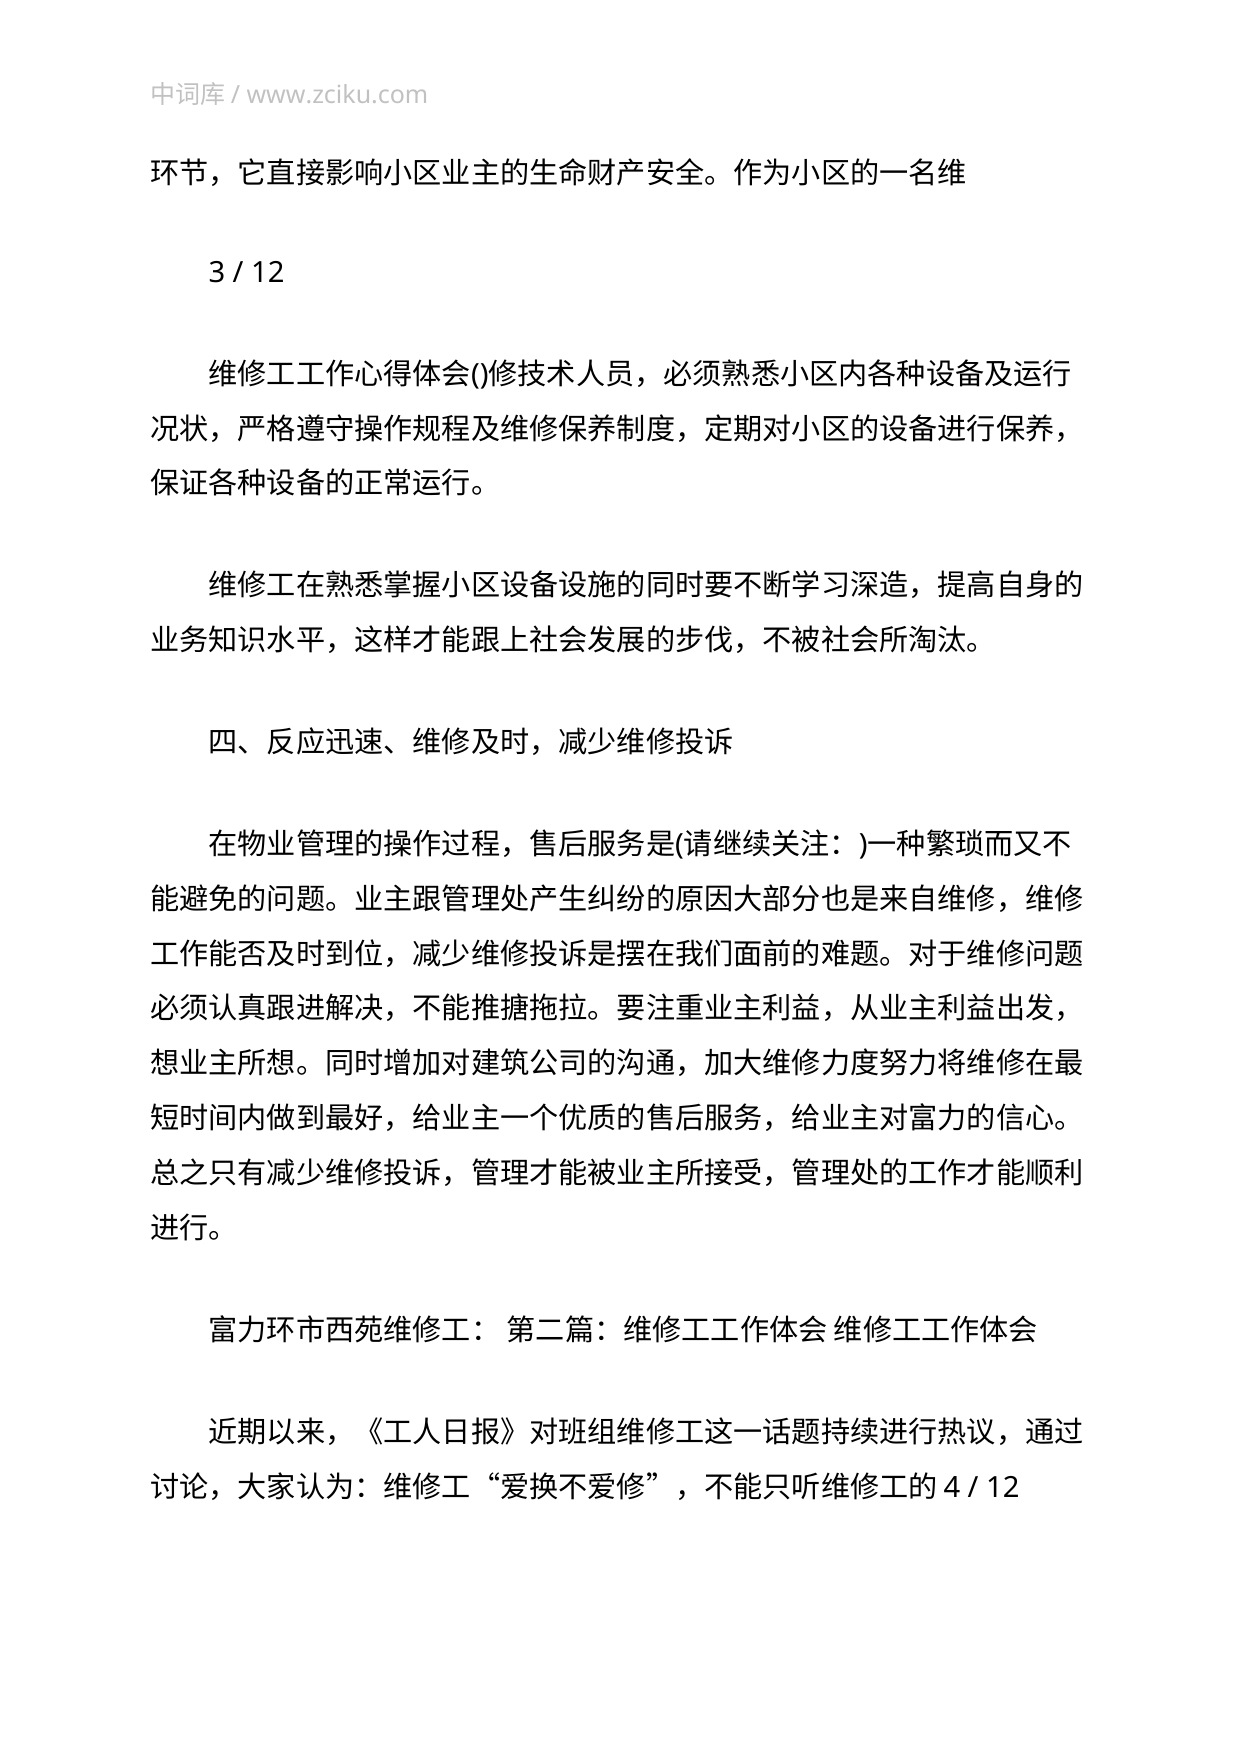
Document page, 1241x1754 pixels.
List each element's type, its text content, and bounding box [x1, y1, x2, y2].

text 维修工在熟悉掌握小区设备设施的同时要不断学习深造，提高自身的业务知识水平，这样才能跟上社会发展的步伐，不被社会所淘汰。 [150, 562, 1090, 659]
text 在物业管理的操作过程，售后服务是(请继续关注：)一种繁琐而又不能避免的问题。业主跟管理处产生纠纷的原因大部分也是来自维修，维修工作能否及时到位，减少维修投诉是摆在我们面前的难题。对于维修问题必须认真跟进解决，不能推搪拖拉。要注重业主利益，从业主利益出发，想业主所想。同时增加对建筑公司的沟通，加大维修力度努力将维修在最短时间内做到最好，给业主一个优质的售后服务，给业主对富力的信心。总之只有减少维修投诉，管理才能被业主所接受，管理处的工作才能顺利进行。 [150, 820, 1090, 1247]
text 四、反应迅速、维修及时，减少维修投诉 [150, 718, 1090, 761]
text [150, 150, 1090, 192]
text 近期以来，《工人日报》对班组维修工这一话题持续进行热议，通过讨论，大家认为：维修工“爱换不爱修”，不能只听维修工的4 / 12 [150, 1408, 1090, 1506]
text 3 / 12 [150, 252, 1090, 291]
text 维修工工作心得体会()修技术人员，必须熟悉小区内各种设备及运行况状，严格遵守操作规程及维修保养制度，定期对小区的设备进行保养，保证各种设备的正常运行。 [150, 350, 1090, 502]
text 富力环市西苑维修工： 第二篇：维修工工作体会 维修工工作体会 [150, 1306, 1090, 1349]
